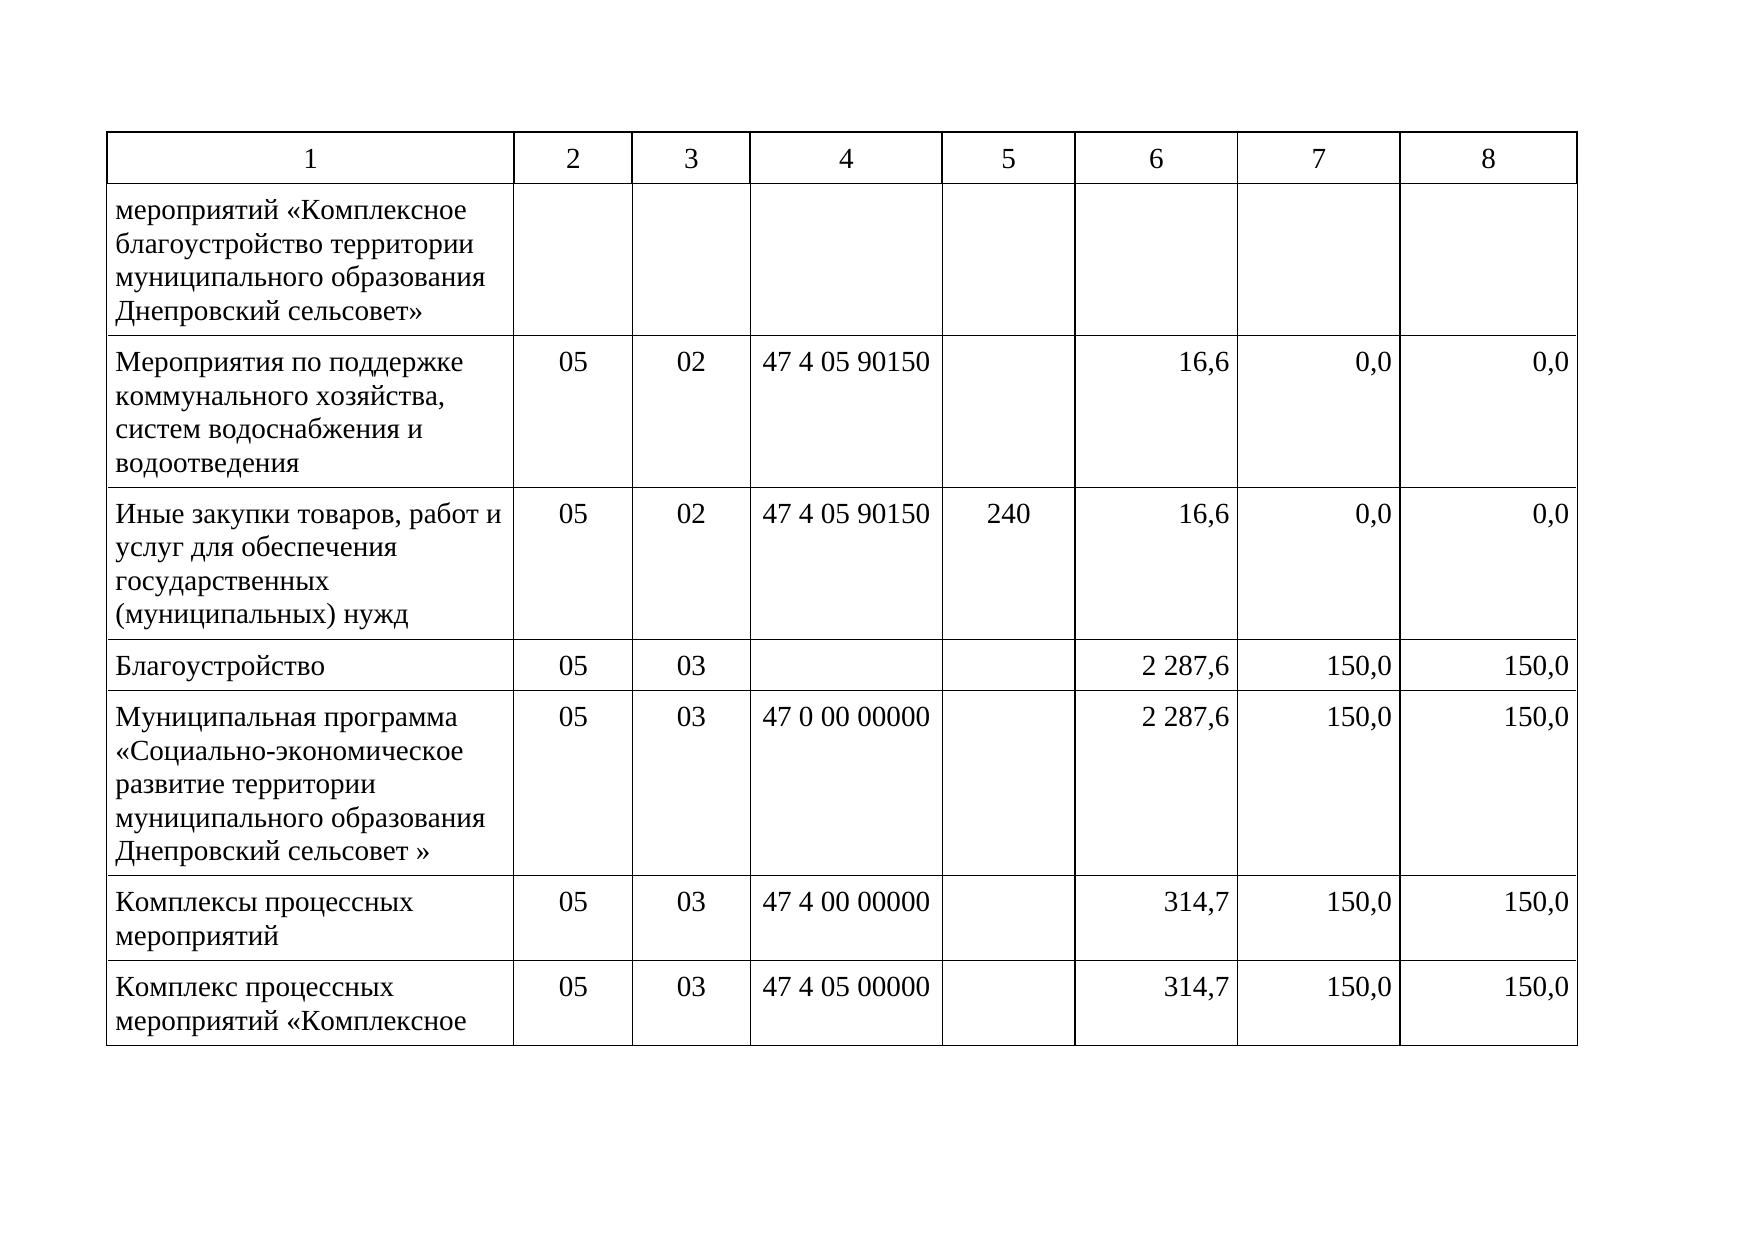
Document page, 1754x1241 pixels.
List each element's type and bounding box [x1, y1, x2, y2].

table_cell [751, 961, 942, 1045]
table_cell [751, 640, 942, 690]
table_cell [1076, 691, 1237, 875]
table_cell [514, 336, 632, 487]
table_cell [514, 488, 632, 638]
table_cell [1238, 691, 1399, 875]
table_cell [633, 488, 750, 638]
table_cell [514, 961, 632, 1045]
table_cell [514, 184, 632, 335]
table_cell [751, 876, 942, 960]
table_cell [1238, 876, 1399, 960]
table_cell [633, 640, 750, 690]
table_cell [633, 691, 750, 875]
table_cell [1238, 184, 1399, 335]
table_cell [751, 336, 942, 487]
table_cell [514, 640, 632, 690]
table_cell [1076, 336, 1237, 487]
table_header [943, 133, 1074, 183]
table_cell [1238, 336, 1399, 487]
table_header [515, 133, 631, 183]
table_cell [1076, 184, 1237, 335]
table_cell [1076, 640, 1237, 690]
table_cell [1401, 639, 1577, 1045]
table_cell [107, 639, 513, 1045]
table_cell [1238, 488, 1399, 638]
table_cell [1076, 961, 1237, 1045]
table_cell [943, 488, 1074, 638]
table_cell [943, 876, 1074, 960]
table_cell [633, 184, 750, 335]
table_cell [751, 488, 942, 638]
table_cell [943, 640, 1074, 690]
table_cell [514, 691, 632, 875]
table_header [751, 133, 941, 183]
table_header [1238, 133, 1399, 183]
table_header [1401, 133, 1576, 183]
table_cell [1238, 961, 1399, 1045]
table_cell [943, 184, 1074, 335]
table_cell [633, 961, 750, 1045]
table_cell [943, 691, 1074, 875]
table_header [108, 133, 513, 183]
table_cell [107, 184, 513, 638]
table_header [1076, 133, 1237, 183]
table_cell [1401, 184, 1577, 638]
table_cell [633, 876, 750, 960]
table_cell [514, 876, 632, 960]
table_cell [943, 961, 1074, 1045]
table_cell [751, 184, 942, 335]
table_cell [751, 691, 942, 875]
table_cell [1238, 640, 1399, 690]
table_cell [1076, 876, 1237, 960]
table_header [633, 133, 749, 183]
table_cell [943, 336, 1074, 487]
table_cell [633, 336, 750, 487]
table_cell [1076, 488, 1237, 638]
